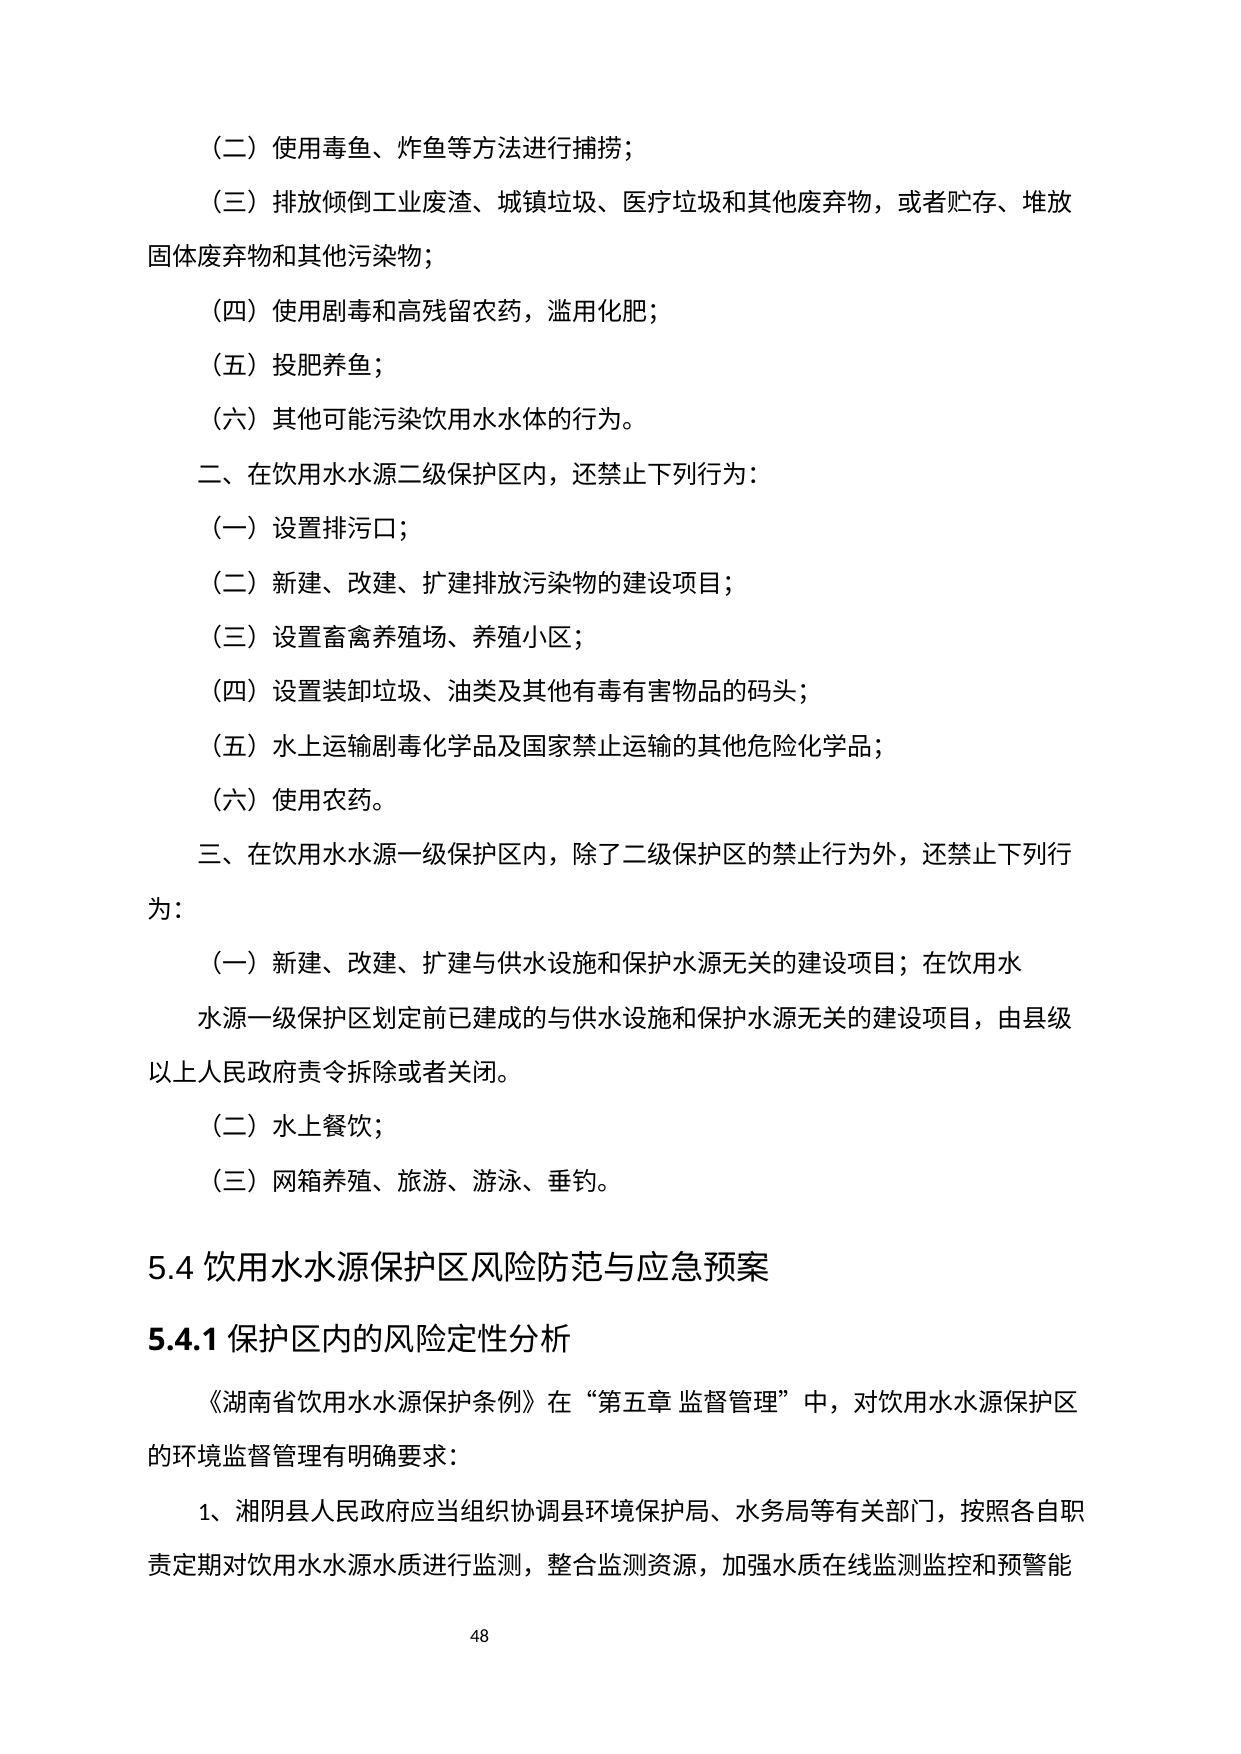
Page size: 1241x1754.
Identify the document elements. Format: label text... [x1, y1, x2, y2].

text （一）新建、改建、扩建与供水设施和保护水源无关的建设项目；在饮用水 [148, 944, 1093, 980]
text 二、在饮用水水源二级保护区内，还禁止下列行为： [148, 454, 1093, 491]
text （二）水上餐饮； [148, 1107, 1093, 1143]
text （四）使用剧毒和高残留农药，滥用化肥； [148, 291, 1093, 327]
text （二）新建、改建、扩建排放污染物的建设项目； [148, 563, 1093, 599]
text （三）设置畜禽养殖场、养殖小区； [148, 617, 1093, 654]
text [148, 1491, 1093, 1582]
text 5.4.1 保护区内的风险定性分析 [148, 1314, 1093, 1359]
text （四）设置装卸垃圾、油类及其他有毒有害物品的码头； [148, 672, 1093, 708]
text （五）水上运输剧毒化学品及国家禁止运输的其他危险化学品； [148, 726, 1093, 762]
text （三）网箱养殖、旅游、游泳、垂钓。 [148, 1161, 1093, 1197]
text 水源一级保护区划定前已建成的与供水设施和保护水源无关的建设项目，由县级以上人民政府责令拆除或者关闭。 [148, 998, 1093, 1089]
text （二）使用毒鱼、炸鱼等方法进行捕捞； [148, 128, 1093, 164]
text 《湖南省饮用水水源保护条例》在“第五章 监督管理”中，对饮用水水源保护区的环境监督管理有明确要求： [148, 1382, 1093, 1473]
text （六）使用农药。 [148, 781, 1093, 817]
text 三、在饮用水水源一级保护区内，除了二级保护区的禁止行为外，还禁止下列行为： [148, 835, 1093, 926]
text （三）排放倾倒工业废渣、城镇垃圾、医疗垃圾和其他废弃物，或者贮存、堆放固体废弃物和其他污染物； [148, 182, 1093, 273]
subtitle 5.4 饮用水水源保护区风险防范与应急预案 [148, 1232, 1093, 1298]
text （六）其他可能污染饮用水水体的行为。 [148, 400, 1093, 436]
text （一）设置排污口； [148, 509, 1093, 545]
text （五）投肥养鱼； [148, 346, 1093, 382]
